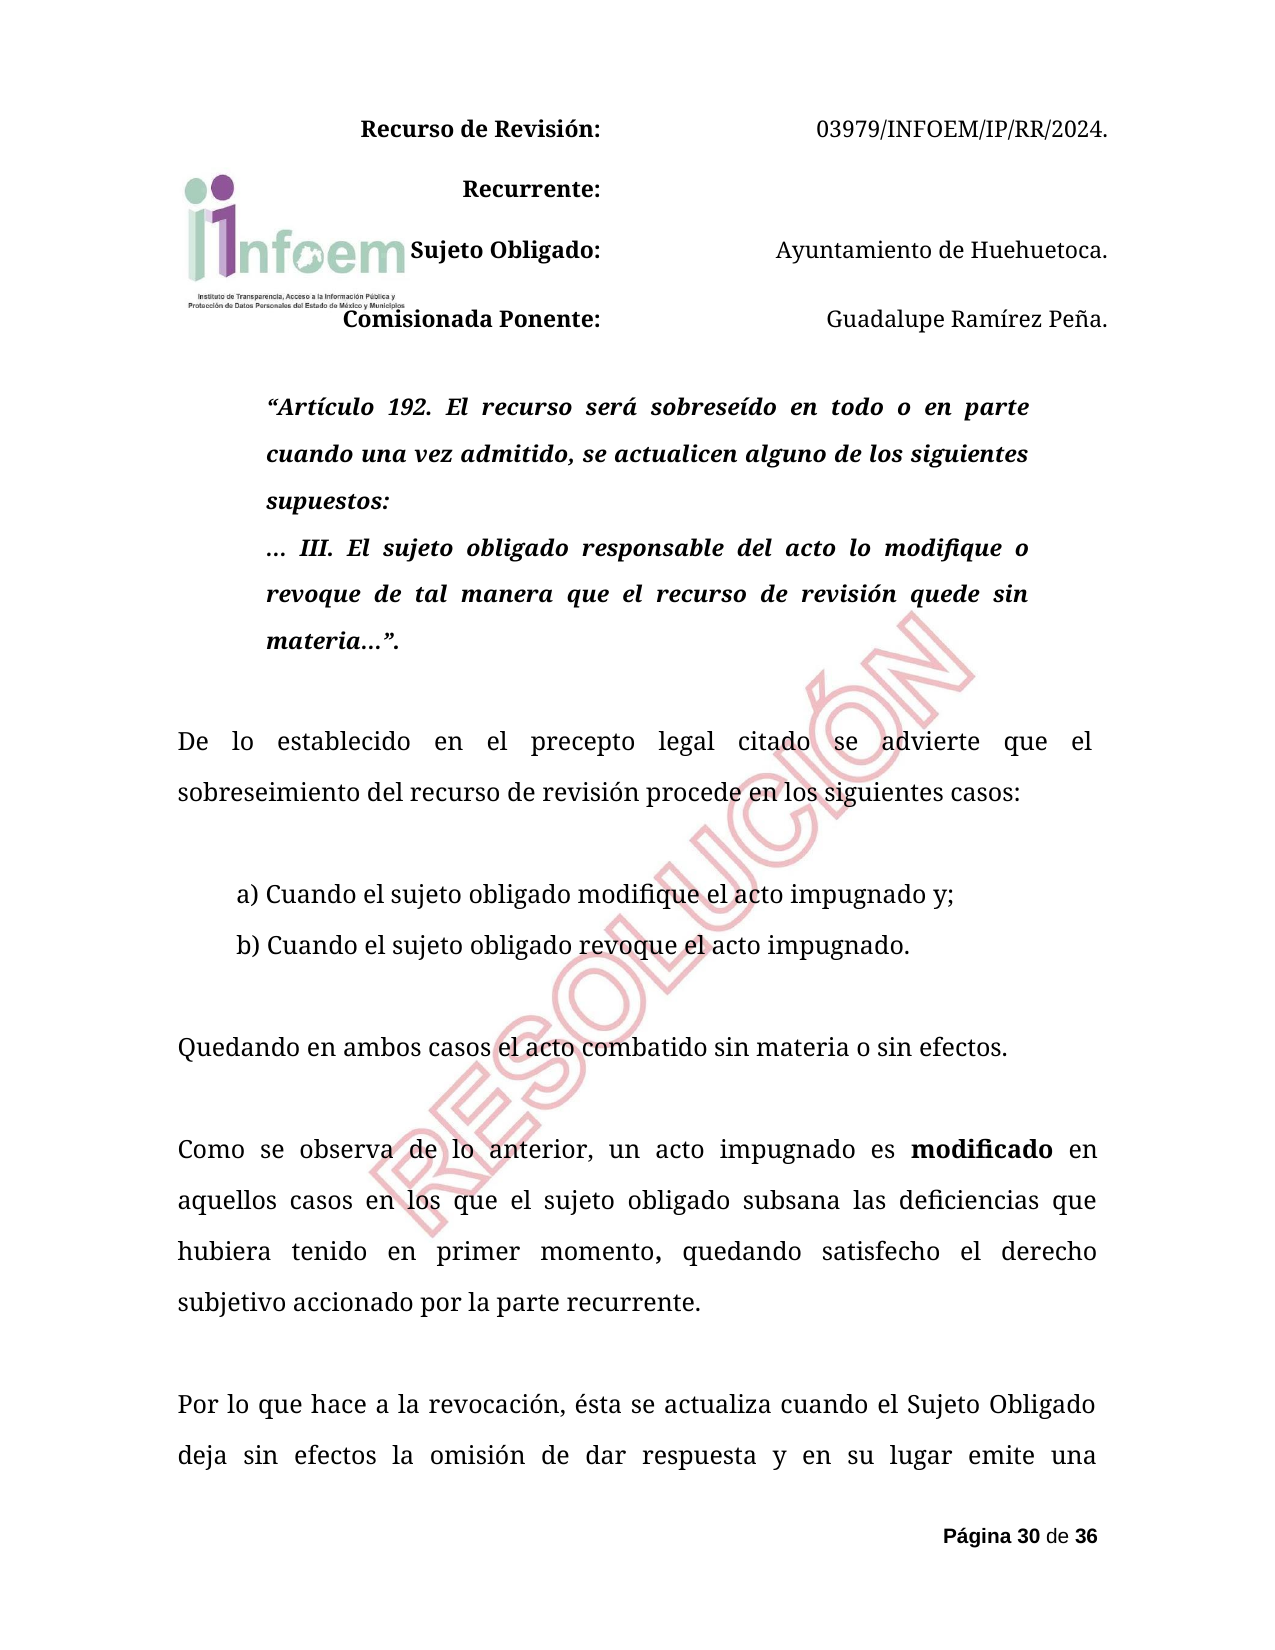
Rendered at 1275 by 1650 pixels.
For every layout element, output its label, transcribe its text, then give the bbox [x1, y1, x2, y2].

picture [76, 118, 1239, 1650]
text … III. El sujeto obligado responsable del acto lo modifique o revoque de tal manera que el recurso de revisión quede sin materia…”. [266, 532, 1032, 657]
text Quedando en ambos casos el acto combatido sin materia o sin efectos. [177, 1029, 1098, 1063]
text Como se observa de lo anterior, un acto impugnado es modificado en aquellos casos en los que el sujeto obligado subsana las deficiencias que hubiera tenido en primer momento, quedando satisfecho el derecho subjetivo accionado por la parte recurrente. [177, 1132, 1098, 1319]
text b) Cuando el sujeto obligado revoque el acto impugnado. [177, 927, 1004, 961]
text “Artículo 192. El recurso será sobreseído en todo o en parte cuando una vez admitido, se actualicen alguno de los siguientes supuestos: [266, 391, 1032, 516]
text De lo establecido en el precepto legal citado se advierte que el sobreseimiento del recurso de revisión procede en los siguientes casos: [177, 723, 1093, 808]
text a) Cuando el sujeto obligado modifique el acto impugnado y; [177, 876, 1004, 910]
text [177, 1387, 1098, 1472]
